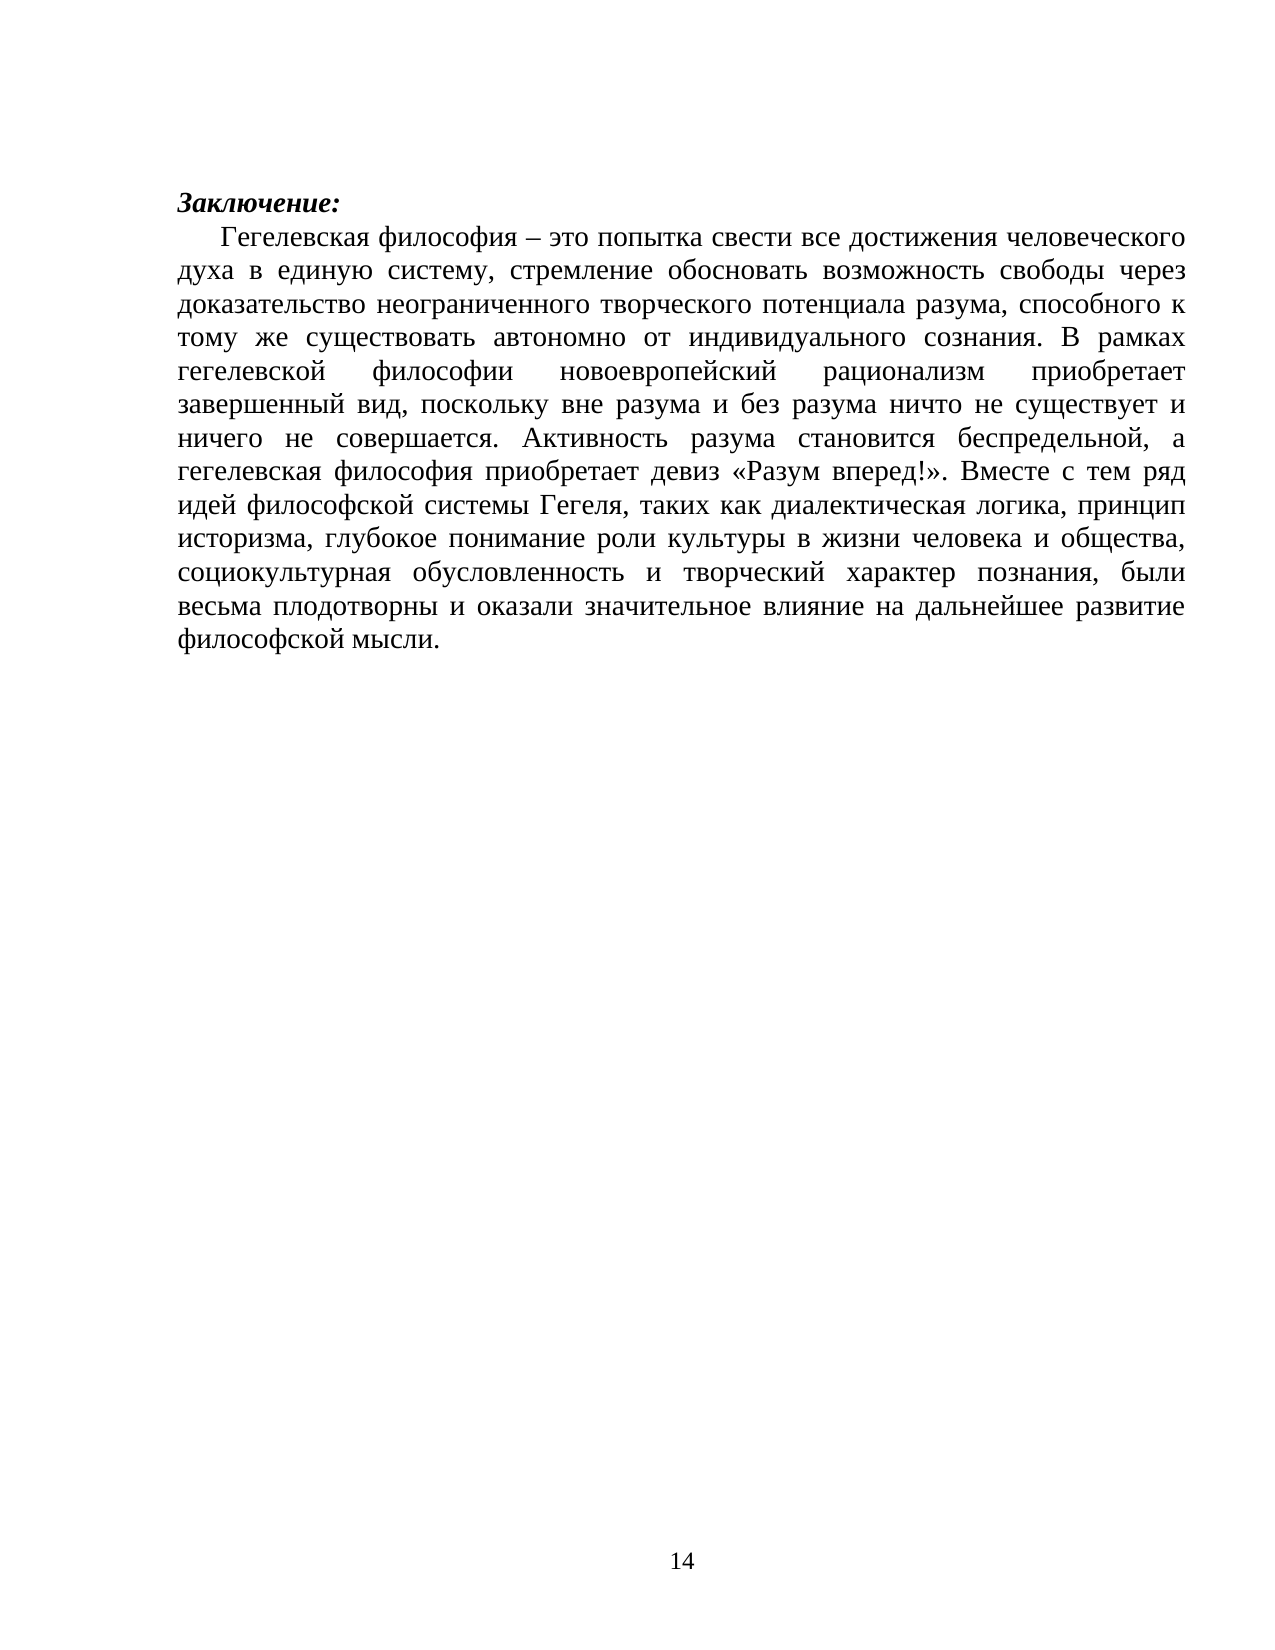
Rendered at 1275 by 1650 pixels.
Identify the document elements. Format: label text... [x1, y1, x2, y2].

text Гегелевская философия – это попытка свести все достижения человеческого духа в единую систему, стремление обосновать возможность свободы через доказательство неограниченного творческого потенциала разума, способного к тому же существовать автономно от индивидуального сознания. В рамках гегелевской философии новоевропейский рационализм приобретает завершенный вид, поскольку вне разума и без разума ничто не существует и ничего не совершается. Активность разума становится беспредельной, а гегелевская философия приобретает девиз «Разум вперед!». Вместе с тем ряд идей философской системы Гегеля, таких как диалектическая логика, принцип историзма, глубокое понимание роли культуры в жизни человека и общества, социокультурная обусловленность и творческий характер познания, были весьма плодотворны и оказали значительное влияние на дальнейшее развитие философской мысли. [177, 219, 1186, 655]
text Заключение: [177, 185, 1186, 219]
